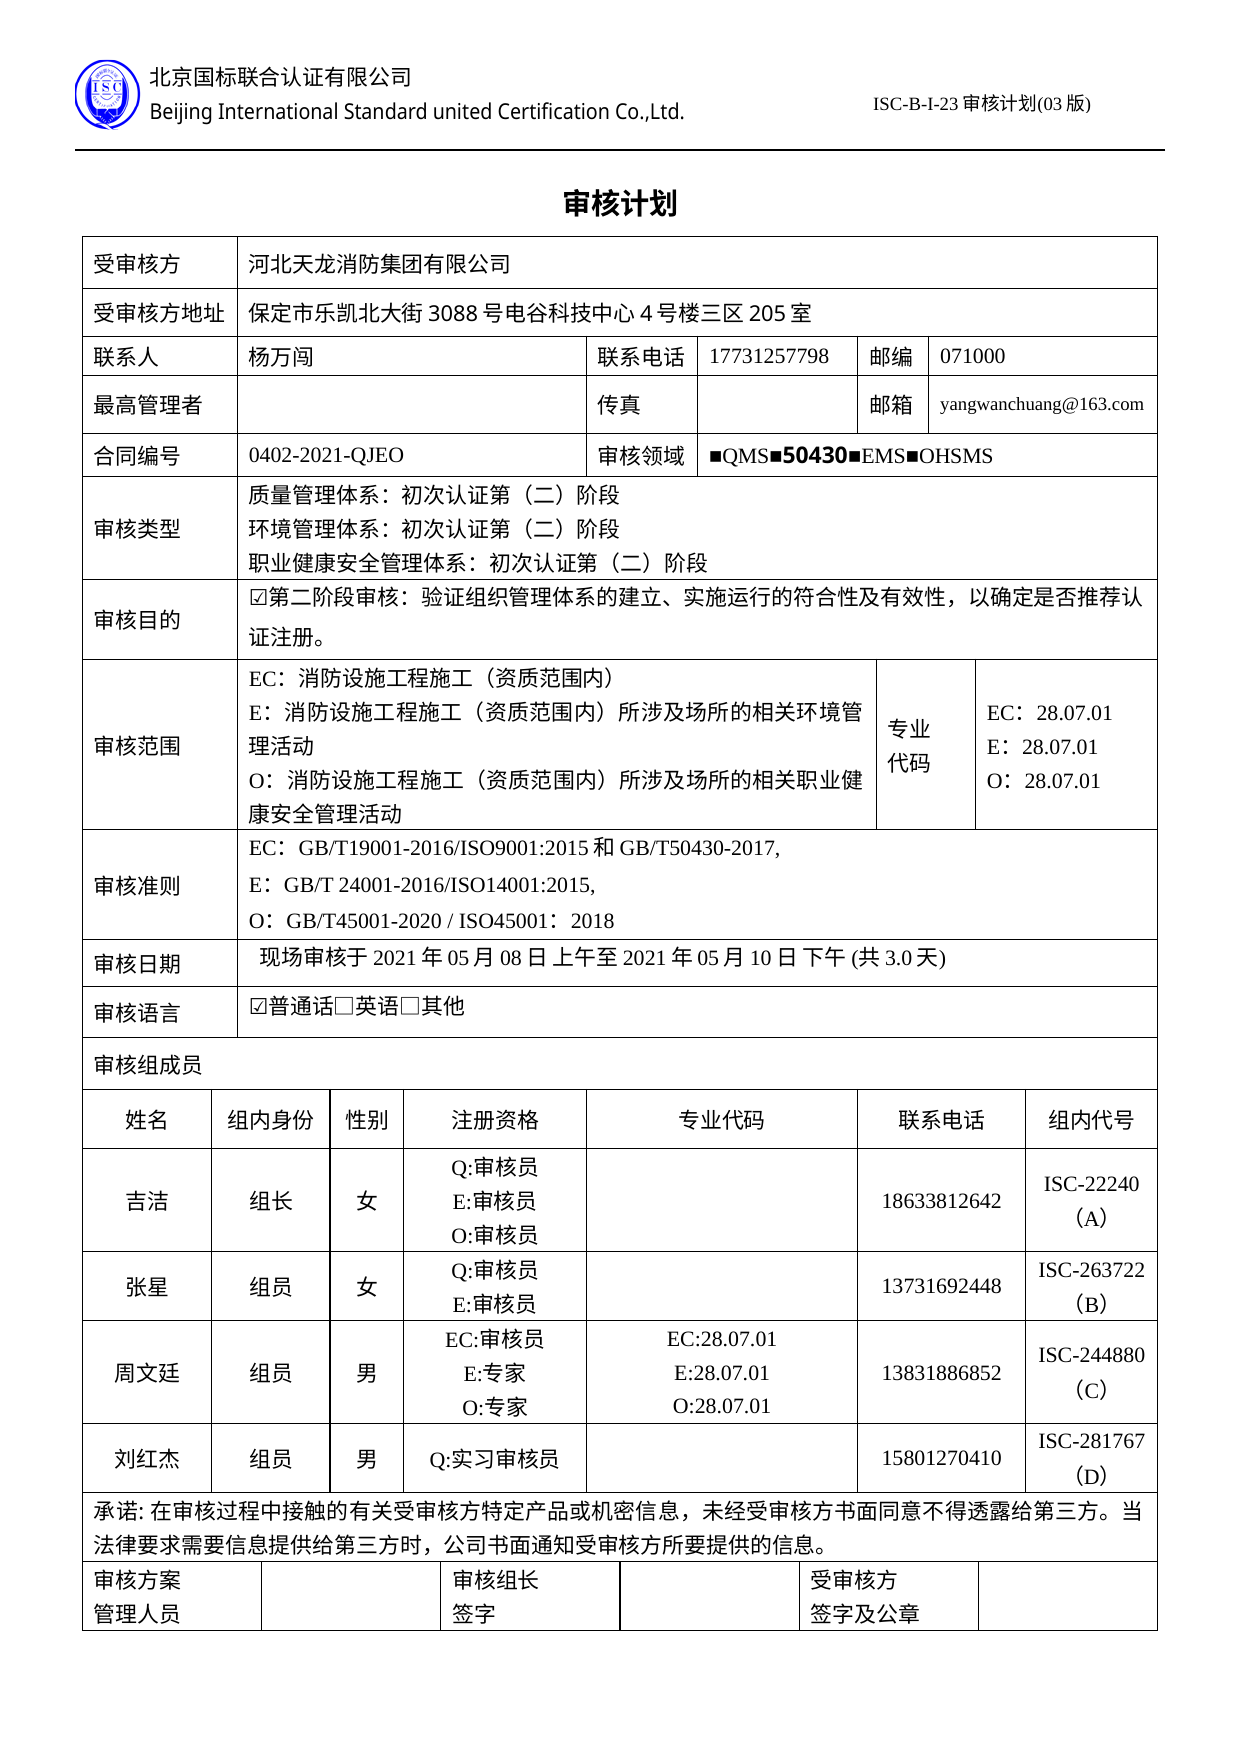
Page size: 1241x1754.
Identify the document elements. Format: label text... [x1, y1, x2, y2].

table_cell 071000 [929, 337, 1157, 374]
table_cell Q:审核员 E:审核员 [404, 1252, 586, 1320]
table_cell 组员 [212, 1252, 329, 1320]
table_cell 邮编 [858, 337, 928, 374]
table_cell 13731692448 [858, 1252, 1025, 1320]
table_cell [262, 1562, 440, 1630]
table_cell 审核日期 [83, 940, 237, 986]
table_cell 吉洁 [83, 1149, 211, 1251]
table_header 受审核方 [83, 237, 237, 288]
table_cell 传真 [587, 376, 697, 433]
table_cell 刘红杰 [83, 1424, 211, 1492]
table_cell EC:审核员 E:专家 O:专家 [404, 1321, 586, 1423]
table_cell 组内身份 [212, 1090, 329, 1148]
table_cell EC：消防设施工程施工（资质范围内） E：消防设施工程施工（资质范围内）所涉及场所的相关环境管理活动 O：消防设施工程施工（资质范围内）所涉及场所的相关职业健康安全管理活动 [238, 660, 876, 829]
table_cell 17731257798 [698, 337, 857, 374]
table_cell 审核目的 [83, 580, 237, 658]
table_cell 审核方案 管理人员 [83, 1562, 261, 1630]
table_cell ISC-244880 （C） [1026, 1321, 1157, 1423]
table_cell 姓名 [83, 1090, 211, 1148]
table_cell 保定市乐凯北大街3088号电谷科技中心4号楼三区205室 [238, 289, 1157, 336]
picture [75, 59, 143, 129]
table_cell ISC-263722 （B） [1026, 1252, 1157, 1320]
table_cell EC：28.07.01 E：28.07.01 O：28.07.01 [976, 660, 1157, 829]
table_cell EC：GB/T19001-2016/ISO9001:2015和GB/T50430-2017, E：GB/T 24001-2016/ISO14001:2015, O：GB/T45001-2020 / ISO45001：2018 [238, 830, 1157, 939]
table_cell [587, 1424, 857, 1492]
table_cell 承诺: 在审核过程中接触的有关受审核方特定产品或机密信息，未经受审核方书面同意不得透露给第三方。当法律要求需要信息提供给第三方时，公司书面通知受审核方所要提供的信息。 [83, 1493, 1157, 1561]
table_cell 张星 [83, 1252, 211, 1320]
table_cell 现场审核于2021年05月08日 上午至2021年05月10日 下午 (共3.0天) [238, 940, 1157, 986]
table_cell 质量管理体系：初次认证第（二）阶段 环境管理体系：初次认证第（二）阶段 职业健康安全管理体系：初次认证第（二）阶段 [238, 477, 1157, 579]
table_cell 审核类型 [83, 477, 237, 579]
table_cell 审核组成员 [83, 1038, 1157, 1089]
table_cell [621, 1562, 799, 1630]
table_cell 联系电话 [858, 1090, 1025, 1148]
text 审核计划 [75, 168, 1165, 236]
table_cell 注册资格 [404, 1090, 586, 1148]
table_cell 邮箱 [858, 376, 928, 433]
table_cell 男 [331, 1424, 403, 1492]
table_cell [238, 376, 586, 433]
table_cell 最高管理者 [83, 376, 237, 433]
table_cell 审核语言 [83, 987, 237, 1037]
table_cell ISC-22240 （A） [1026, 1149, 1157, 1251]
table_cell 15801270410 [858, 1424, 1025, 1492]
table_cell 受审核方地址 [83, 289, 237, 336]
table_cell 组员 [212, 1321, 329, 1423]
table_cell 女 [331, 1252, 403, 1320]
table_cell 合同编号 [83, 434, 237, 476]
table_cell 联系电话 [587, 337, 697, 374]
table_cell [587, 1149, 857, 1251]
table_cell [979, 1562, 1157, 1630]
table_cell 审核准则 [83, 830, 237, 939]
table_cell ☑第二阶段审核：验证组织管理体系的建立、实施运行的符合性及有效性，以确定是否推荐认证注册。 [238, 580, 1157, 658]
table_cell 性别 [331, 1090, 403, 1148]
table_cell ☑普通话□英语□其他 [238, 987, 1157, 1037]
table_cell 联系人 [83, 337, 237, 374]
table_cell Q:实习审核员 [404, 1424, 586, 1492]
table_cell 18633812642 [858, 1149, 1025, 1251]
table_cell ■QMS■50430■EMS■OHSMS [698, 434, 1157, 476]
table_cell 审核范围 [83, 660, 237, 829]
table_cell 杨万闯 [238, 337, 586, 374]
table_cell EC:28.07.01 E:28.07.01 O:28.07.01 [587, 1321, 857, 1423]
table_cell 组员 [212, 1424, 329, 1492]
table_cell 专业代码 [587, 1090, 857, 1148]
table_cell 专业 代码 [877, 660, 975, 829]
table_cell ISC-281767 （D） [1026, 1424, 1157, 1492]
table_cell [698, 376, 857, 433]
table_cell 女 [331, 1149, 403, 1251]
table_cell 13831886852 [858, 1321, 1025, 1423]
table_cell 组内代号 [1026, 1090, 1157, 1148]
table_cell 审核组长 签字 [441, 1562, 619, 1630]
table_cell [587, 1252, 857, 1320]
table_header 河北天龙消防集团有限公司 [238, 237, 1157, 288]
table_cell Q:审核员 E:审核员 O:审核员 [404, 1149, 586, 1251]
table_cell 周文廷 [83, 1321, 211, 1423]
table_cell 受审核方 签字及公章 [800, 1562, 978, 1630]
table_cell 审核领域 [587, 434, 697, 476]
table_cell 0402-2021-QJEO [238, 434, 586, 476]
table_cell yangwanchuang@163.com [929, 376, 1157, 433]
table_cell 男 [331, 1321, 403, 1423]
table_cell 组长 [212, 1149, 329, 1251]
